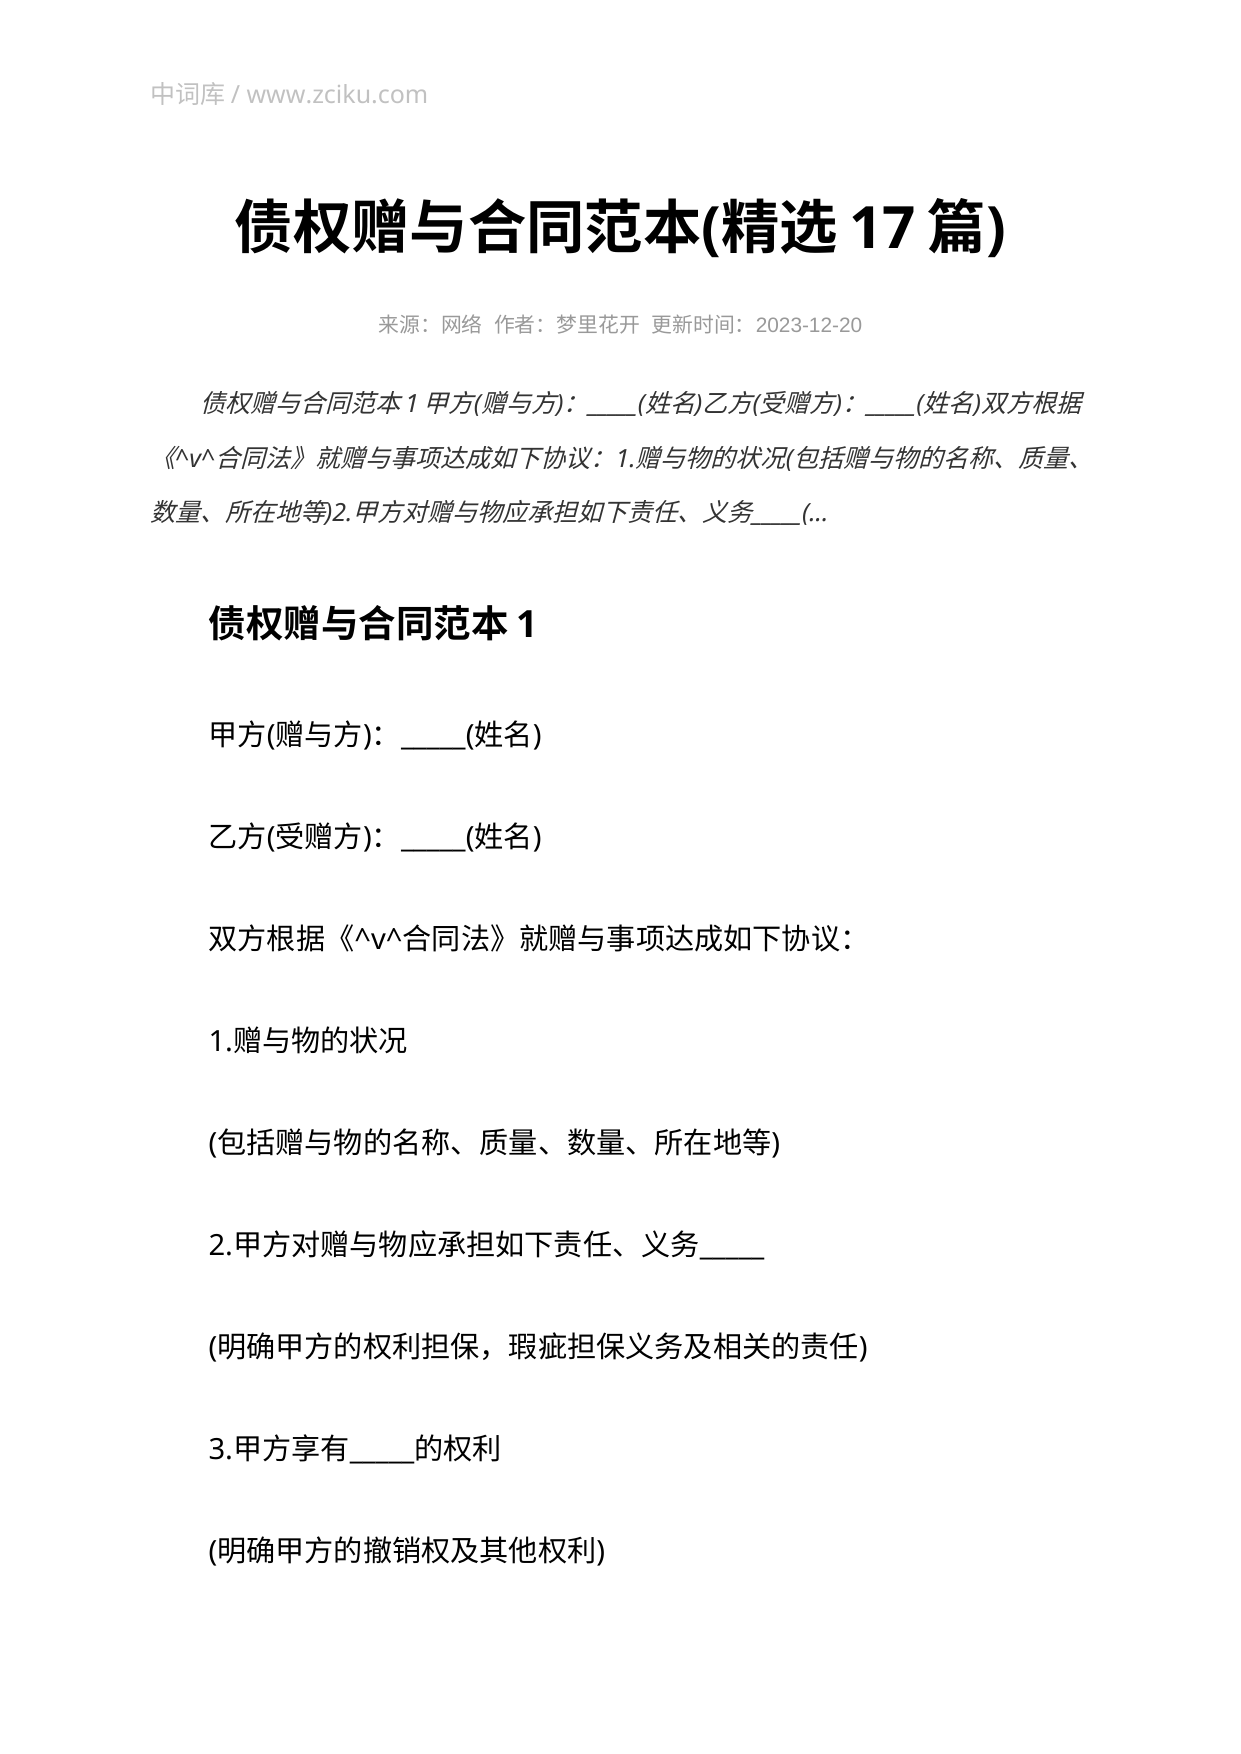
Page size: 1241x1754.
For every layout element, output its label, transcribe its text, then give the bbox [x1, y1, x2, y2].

text 债权赠与合同范本1甲方(赠与方)：_____(姓名)乙方(受赠方)：_____(姓名)双方根据《^v^合同法》就赠与事项达成如下协议：1.赠与物的状况(包括赠与物的名称、质量、数量、所在地等)2.甲方对赠与物应承担如下责任、义务_____(... [150, 384, 1090, 529]
text 甲方(赠与方)：_____(姓名) [150, 711, 1090, 754]
text 债权赠与合同范本1 [150, 594, 1090, 648]
text (明确甲方的权利担保，瑕疵担保义务及相关的责任) [150, 1323, 1090, 1366]
text (明确甲方的撤销权及其他权利) [150, 1527, 1090, 1569]
text 双方根据《^v^合同法》就赠与事项达成如下协议： [150, 915, 1090, 958]
text 乙方(受赠方)：_____(姓名) [150, 813, 1090, 856]
text 1.赠与物的状况 [150, 1017, 1090, 1060]
text 3.甲方享有_____的权利 [150, 1425, 1090, 1468]
text 2.甲方对赠与物应承担如下责任、义务_____ [150, 1221, 1090, 1264]
subtitle 债权赠与合同范本(精选17篇) [150, 181, 1090, 266]
text 来源：网络 作者：梦里花开 更新时间：2023-12-20 [150, 313, 1090, 337]
text (包括赠与物的名称、质量、数量、所在地等) [150, 1119, 1090, 1162]
